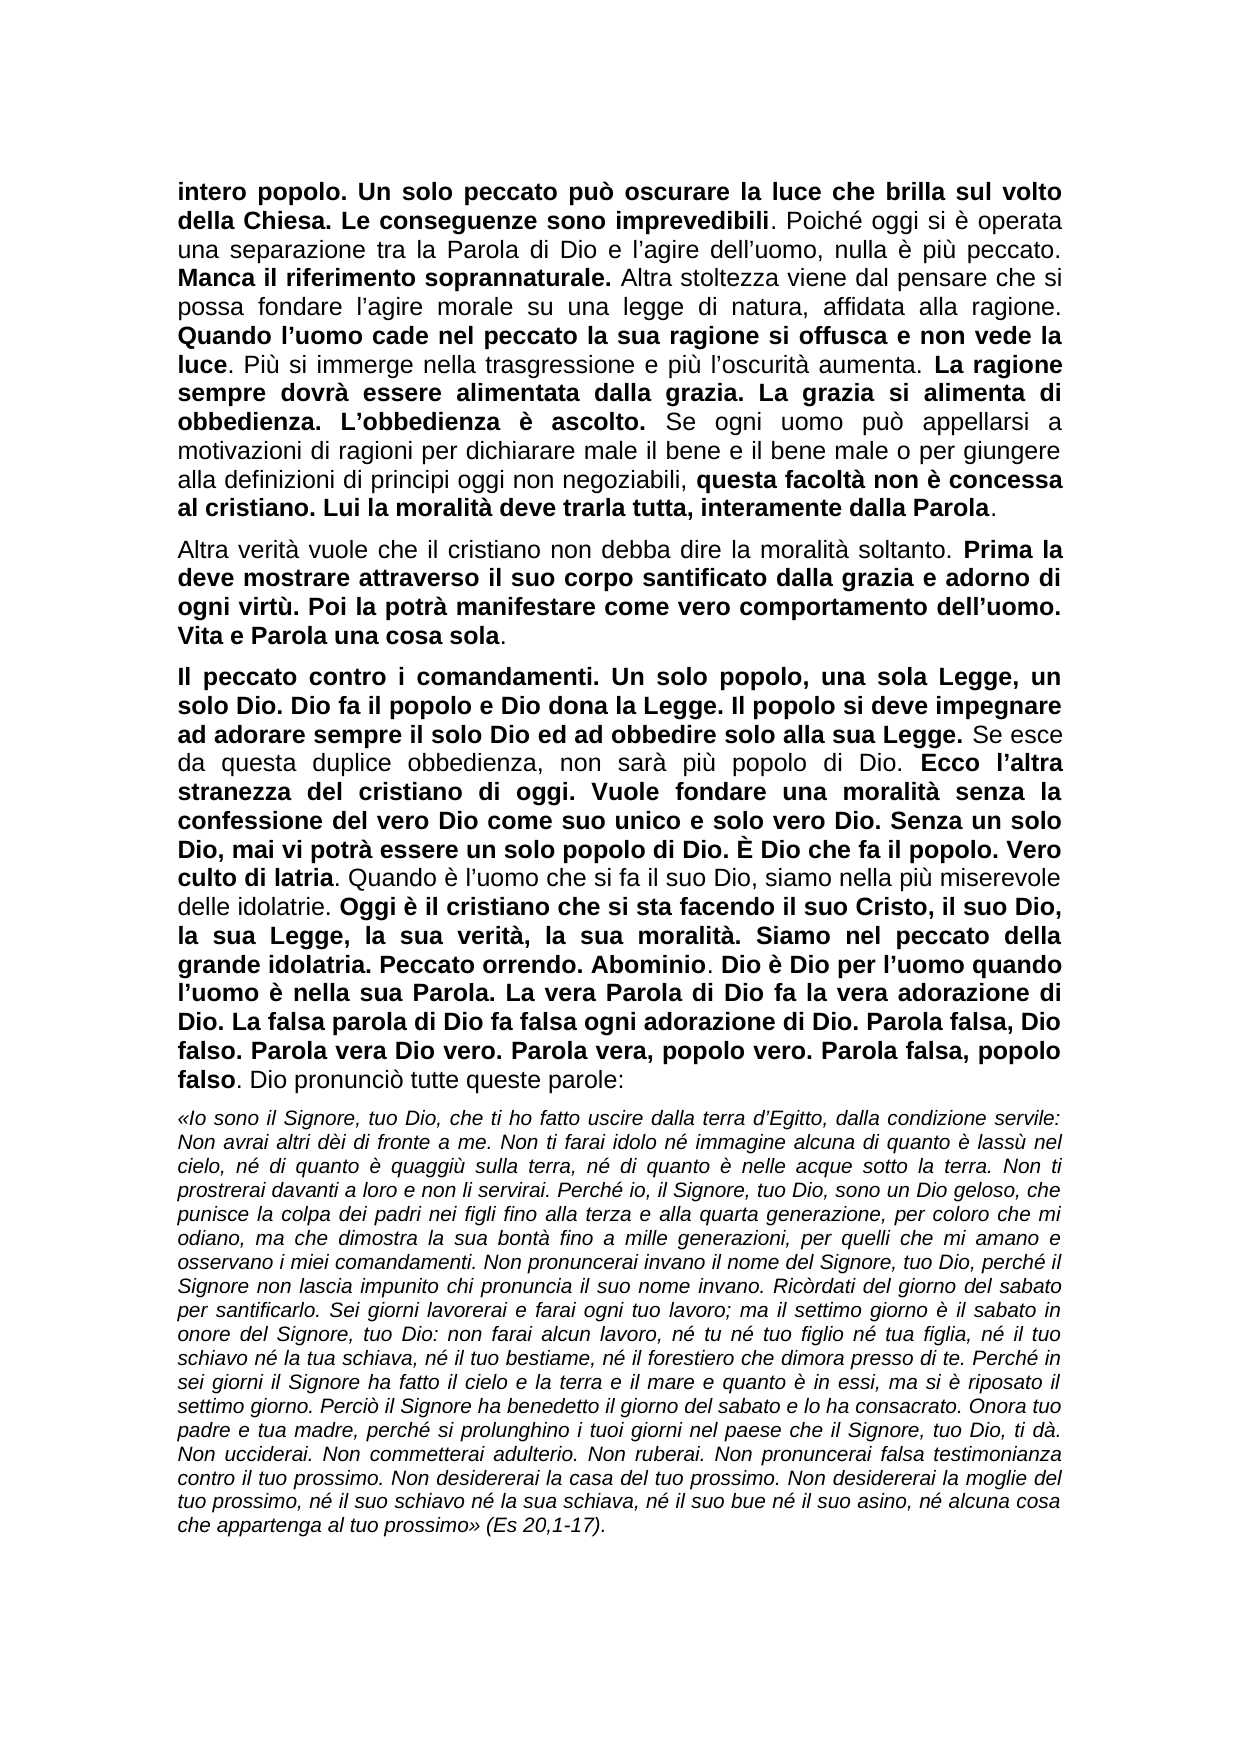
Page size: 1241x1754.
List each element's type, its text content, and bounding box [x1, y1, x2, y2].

text «Io sono il Signore, tuo Dio, che ti ho fatto uscire dalla terra d’Egitto, dalla condizione servile: Non avrai altri dèi di fronte a me. Non ti farai idolo né immagine alcuna di quanto è lassù nel cielo, né di quanto è quaggiù sulla terra, né di quanto è nelle acque sotto la terra. Non ti prostrerai davanti a loro e non li servirai. Perché io, il Signore, tuo Dio, sono un Dio geloso, che punisce la colpa dei padri nei figli fino alla terza e alla quarta generazione, per coloro che mi odiano, ma che dimostra la sua bontà fino a mille generazioni, per quelli che mi amano e osservano i miei comandamenti. Non pronuncerai invano il nome del Signore, tuo Dio, perché il Signore non lascia impunito chi pronuncia il suo nome invano. Ricòrdati del giorno del sabato per santificarlo. Sei giorni lavorerai e farai ogni tuo lavoro; ma il settimo giorno è il sabato in onore del Signore, tuo Dio: non farai alcun lavoro, né tu né tuo figlio né tua figlia, né il tuo schiavo né la tua schiava, né il tuo bestiame, né il forestiero che dimora presso di te. Perché in sei giorni il Signore ha fatto il cielo e la terra e il mare e quanto è in essi, ma si è riposato il settimo giorno. Perciò il Signore ha benedetto il giorno del sabato e lo ha consacrato. Onora tuo padre e tua madre, perché si prolunghino i tuoi giorni nel paese che il Signore, tuo Dio, ti dà. Non ucciderai. Non commetterai adulterio. Non ruberai. Non pronuncerai falsa testimonianza contro il tuo prossimo. Non desidererai la casa del tuo prossimo. Non desidererai la moglie del tuo prossimo, né il suo schiavo né la sua schiava, né il suo bue né il suo asino, né alcuna cosa che appartenga al tuo prossimo» (Es 20,1-17). [177, 1106, 1063, 1537]
text Altra verità vuole che il cristiano non debba dire la moralità soltanto. Prima la deve mostrare attraverso il suo corpo santificato dalla grazia e adorno di ogni virtù. Poi la potrà manifestare come vero comportamento dell’uomo. Vita e Parola una cosa sola. [177, 535, 1063, 650]
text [177, 177, 1063, 522]
text Il peccato contro i comandamenti. Un solo popolo, una sola Legge, un solo Dio. Dio fa il popolo e Dio dona la Legge. Il popolo si deve impegnare ad adorare sempre il solo Dio ed ad obbedire solo alla sua Legge. Se esce da questa duplice obbedienza, non sarà più popolo di Dio. Ecco l’altra stranezza del cristiano di oggi. Vuole fondare una moralità senza la confessione del vero Dio come suo unico e solo vero Dio. Senza un solo Dio, mai vi potrà essere un solo popolo di Dio. È Dio che fa il popolo. Vero culto di latria. Quando è l’uomo che si fa il suo Dio, siamo nella più miserevole delle idolatrie. Oggi è il cristiano che si sta facendo il suo Cristo, il suo Dio, la sua Legge, la sua verità, la sua moralità. Siamo nel peccato della grande idolatria. Peccato orrendo. Abominio. Dio è Dio per l’uomo quando l’uomo è nella sua Parola. La vera Parola di Dio fa la vera adorazione di Dio. La falsa parola di Dio fa falsa ogni adorazione di Dio. Parola falsa, Dio falso. Parola vera Dio vero. Parola vera, popolo vero. Parola falsa, popolo falso. Dio pronunciò tutte queste parole: [177, 662, 1063, 1093]
